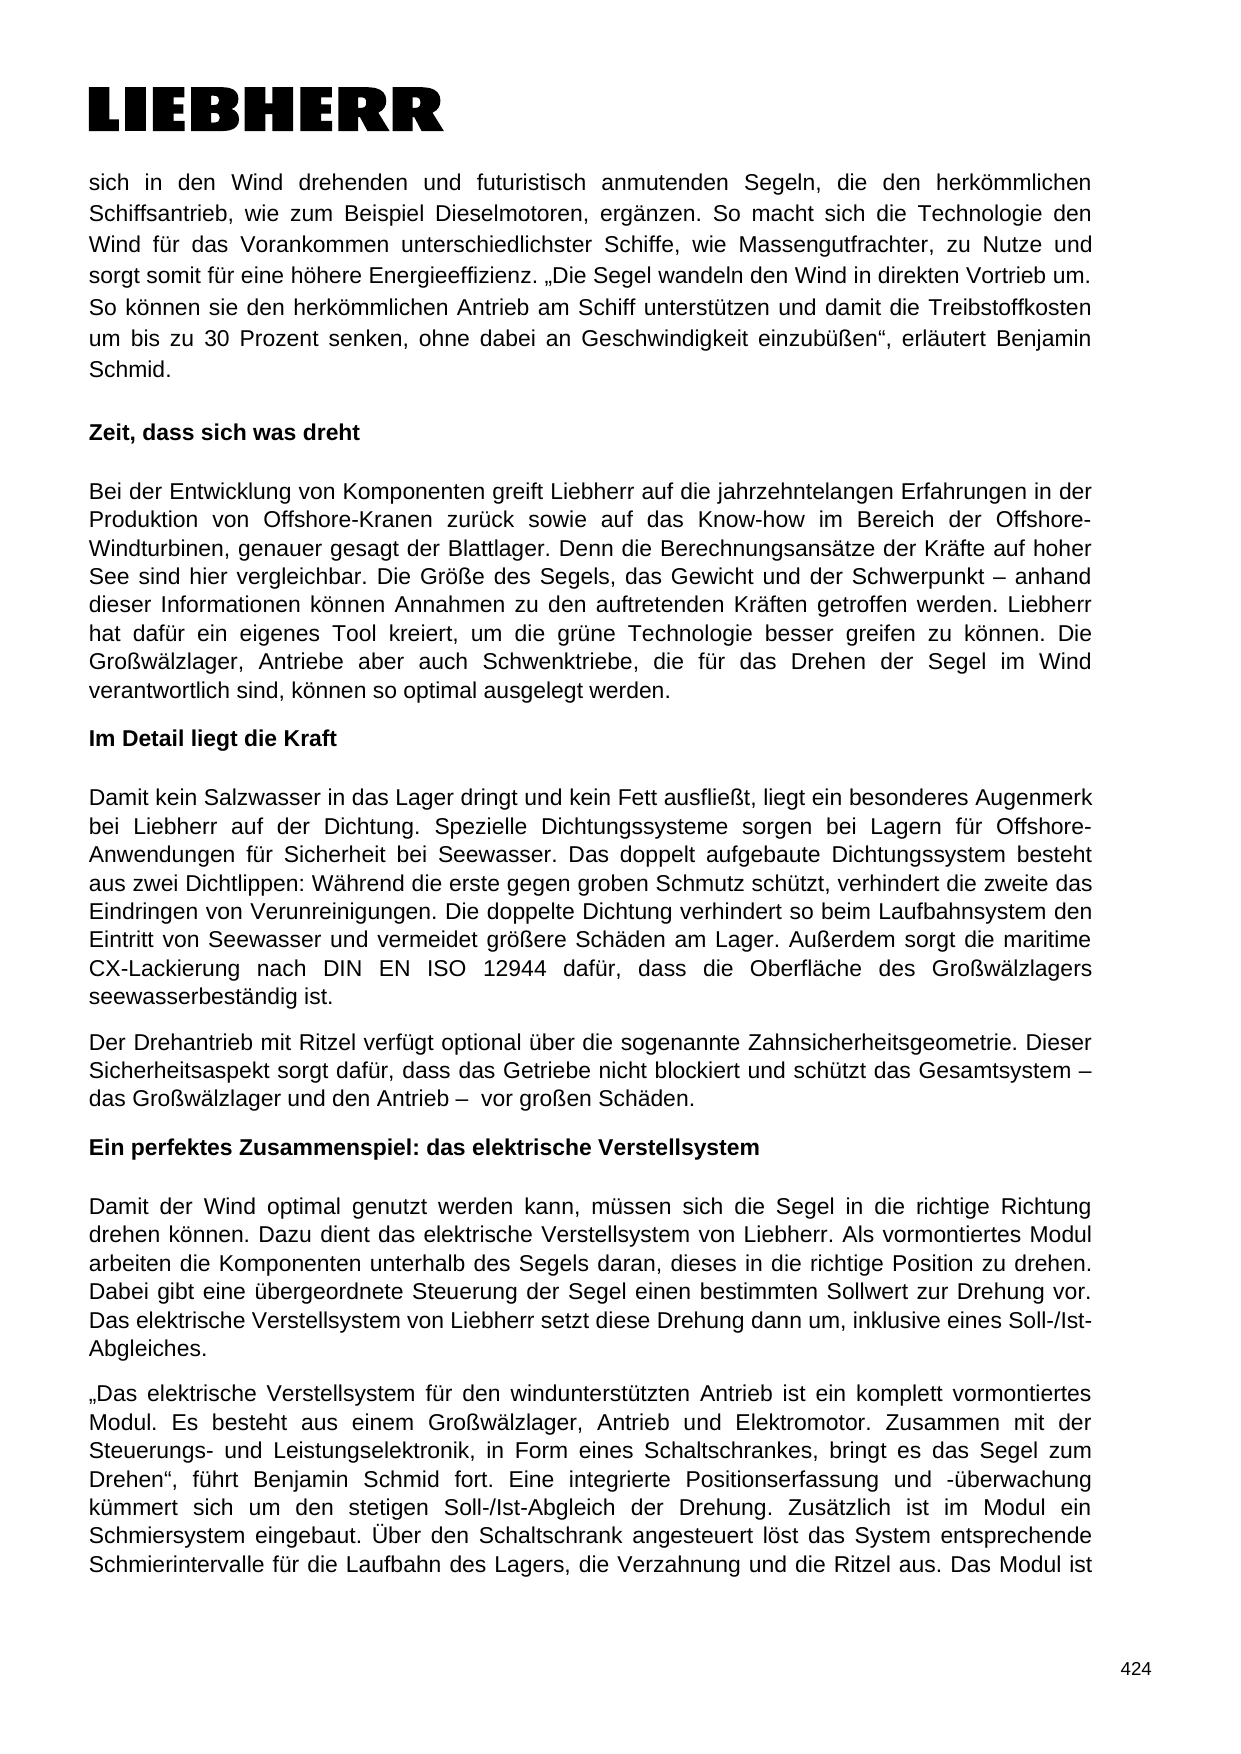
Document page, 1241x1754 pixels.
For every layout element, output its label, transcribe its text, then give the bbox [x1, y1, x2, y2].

text Zeit, dass sich was dreht [89, 415, 1093, 446]
text Damit der Wind optimal genutzt werden kann, müssen sich die Segel in die richtige Richtung drehen können. Dazu dient das elektrische Verstellsystem von Liebherr. Als vormontiertes Modul arbeiten die Komponenten unterhalb des Segels daran, dieses in die richtige Position zu drehen. Dabei gibt eine übergeordnete Steuerung der Segel einen bestimmten Sollwert zur Drehung vor. Das elektrische Verstellsystem von Liebherr setzt diese Drehung dann um, inklusive eines Soll-/Ist-Abgleiches. [89, 1193, 1093, 1361]
text Damit kein Salzwasser in das Lager dringt und kein Fett ausfließt, liegt ein besonderes Augenmerk bei Liebherr auf der Dichtung. Spezielle Dichtungssysteme sorgen bei Lagern für Offshore-Anwendungen für Sicherheit bei Seewasser. Das doppelt aufgebaute Dichtungssystem besteht aus zwei Dichtlippen: Während die erste gegen groben Schmutz schützt, verhindert die zweite das Eindringen von Verunreinigungen. Die doppelte Dichtung verhindert so beim Laufbahnsystem den Eintritt von Seewasser und vermeidet größere Schäden am Lager. Außerdem sorgt die maritime CX-Lackierung nach DIN EN ISO 12944 dafür, dass die Oberfläche des Großwälzlagers seewasserbeständig ist. [89, 784, 1093, 1010]
text Der Drehantrieb mit Ritzel verfügt optional über die sogenannte Zahnsicherheitsgeometrie. Dieser Sicherheitsaspekt sorgt dafür, dass das Getriebe nicht blockiert und schützt das Gesamtsystem – das Großwälzlager und den Antrieb – vor großen Schäden. [89, 1028, 1093, 1112]
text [89, 1380, 1093, 1577]
text Ein perfektes Zusammenspiel: das elektrische Verstellsystem [89, 1130, 1093, 1162]
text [89, 165, 1093, 384]
text Bei der Entwicklung von Komponenten greift Liebherr auf die jahrzehntelangen Erfahrungen in der Produktion von Offshore-Kranen zurück sowie auf das Know-how im Bereich der Offshore-Windturbinen, genauer gesagt der Blattlager. Denn die Berechnungsansätze der Kräfte auf hoher See sind hier vergleichbar. Die Größe des Segels, das Gewicht und der Schwerpunkt – anhand dieser Informationen können Annahmen zu den auftretenden Kräften getroffen werden. Liebherr hat dafür ein eigenes Tool kreiert, um die grüne Technologie besser greifen zu können. Die Großwälzlager, Antriebe aber auch Schwenktriebe, die für das Drehen der Segel im Wind verantwortlich sind, können so optimal ausgelegt werden. [89, 478, 1093, 703]
text Im Detail liegt die Kraft [89, 722, 1093, 753]
